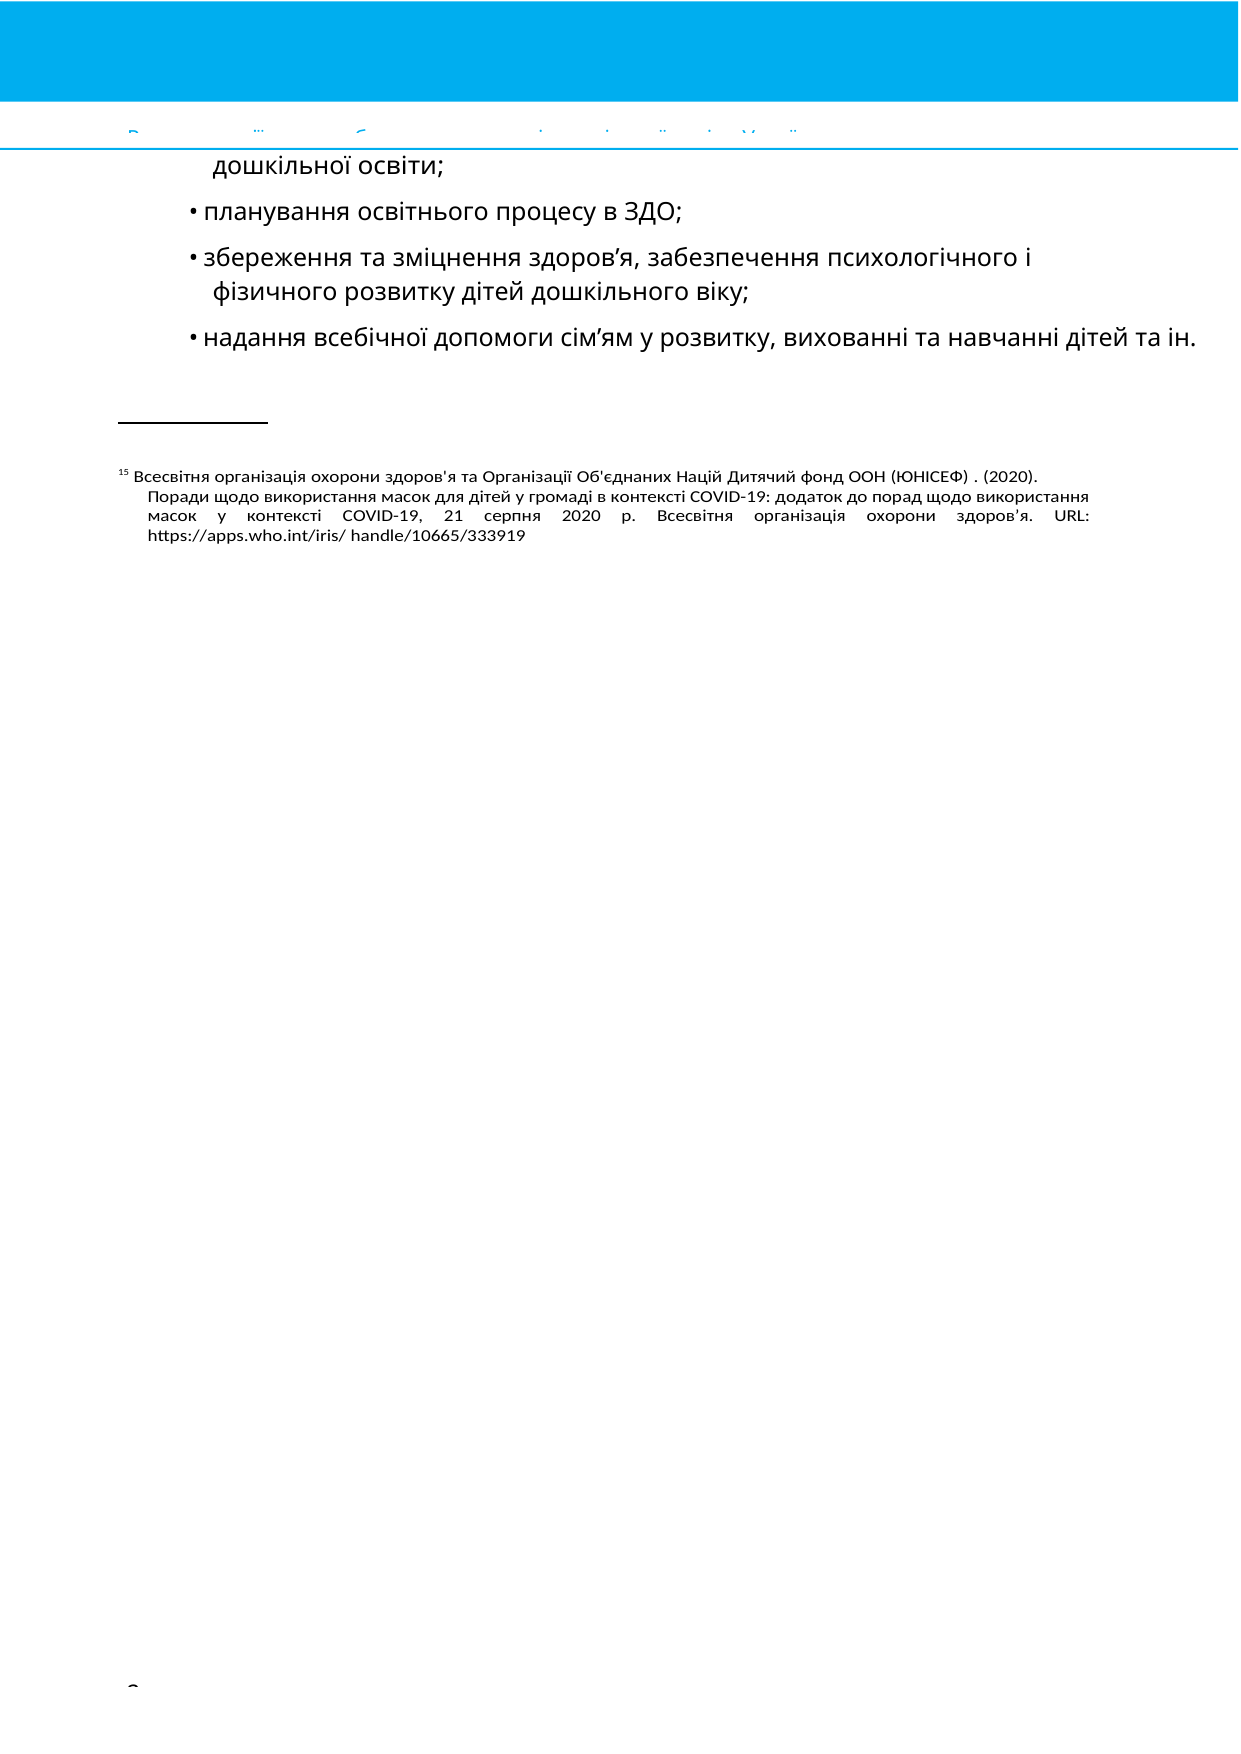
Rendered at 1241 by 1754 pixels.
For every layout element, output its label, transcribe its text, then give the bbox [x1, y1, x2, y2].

text 15 Всесвітня організація охорони здоров'я та Організації Об'єднаних Націй Дитячий фонд ООН (ЮНІСЕФ) . (2020). [118, 466, 1240, 486]
list планування освітнього процесу в ЗДО; [188, 194, 1240, 228]
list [188, 148, 1103, 182]
list надання всебічної допомоги сім’ям у розвитку, вихованні та навчанні дітей та ін. [188, 320, 1240, 354]
list збереження та зміцнення здоров’я, забезпечення психологічного і фізичного розвитку дітей дошкільного віку; [188, 240, 1114, 308]
text Поради щодо використання масок для дітей у громаді в контексті COVID-19: додаток до порад щодо використання масок у контексті COVID-19, 21 серпня 2020 р. Всесвітня організація охорони здоров’я. URL: https://apps.who.int/iris/ handle/10665/333919 [147, 486, 1091, 546]
